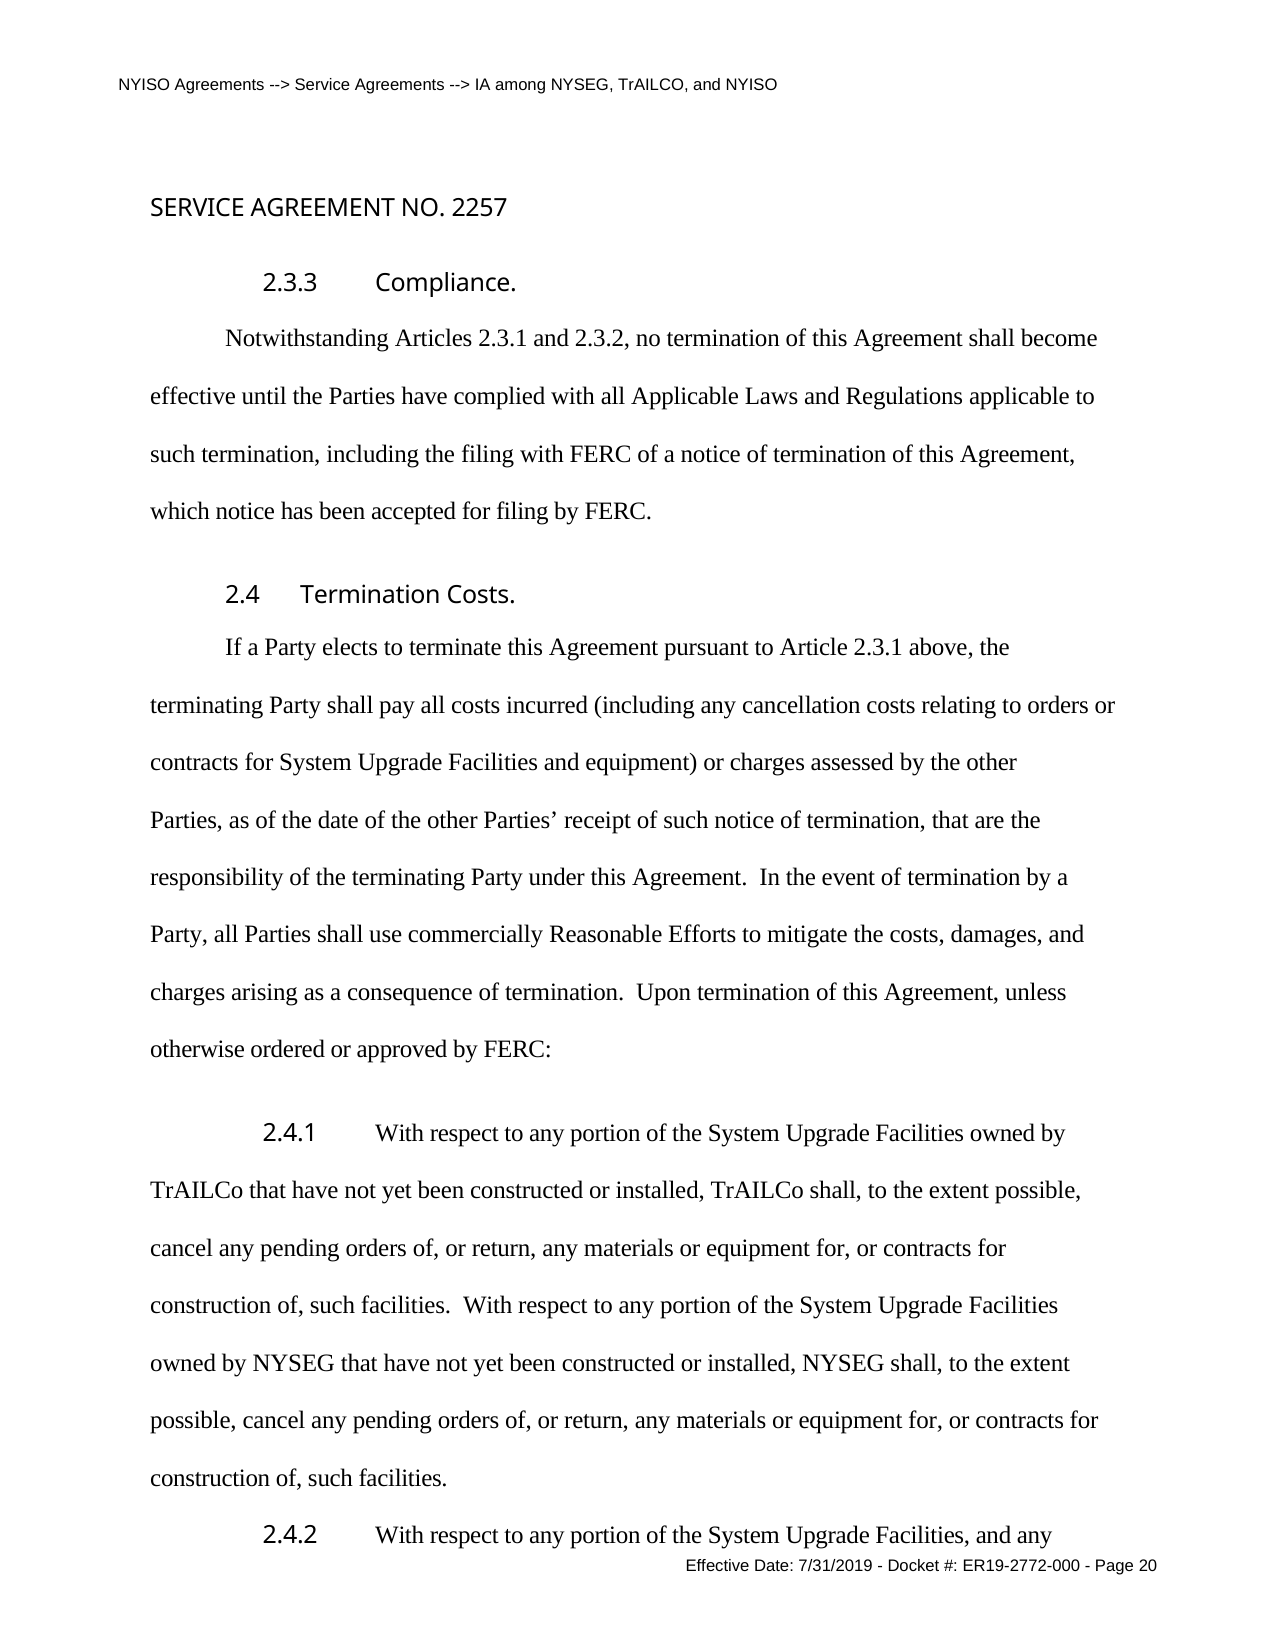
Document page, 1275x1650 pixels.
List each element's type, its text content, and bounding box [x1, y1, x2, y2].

text 2.4 Termination Costs. [225, 581, 1275, 610]
text If a Party elects to terminate this Agreement pursuant to Article 2.3.1 above, the [225, 633, 1275, 662]
text 2.4.1 With respect to any portion of the System Upgrade Facilities owned by [262, 1118, 1275, 1147]
text 2.3.3 Compliance. [262, 268, 1275, 297]
text 2.4.2 With respect to any portion of the System Upgrade Facilities, and any [262, 1520, 1275, 1549]
text Notwithstanding Articles 2.3.1 and 2.3.2, no termination of this Agreement shall become effective until the Parties have complied with all Applicable Laws and Regulations applicable to such termination, including the filing with FERC of a notice of termination of this Agreement, which notice has been accepted for filing by FERC. [150, 301, 1135, 531]
text TrAILCo that have not yet been constructed or installed, TrAILCo shall, to the extent possible, cancel any pending orders of, or return, any materials or equipment for, or contracts for construction of, such facilities. With respect to any portion of the System Upgrade Facilities owned by NYSEG that have not yet been constructed or installed, NYSEG shall, to the extent possible, cancel any pending orders of, or return, any materials or equipment for, or contracts for construction of, such facilities. [150, 1153, 1138, 1498]
text terminating Party shall pay all costs incurred (including any cancellation costs relating to orders or contracts for System Upgrade Facilities and equipment) or charges assessed by the other Parties, as of the date of the other Parties’ receipt of such notice of termination, that are the responsibility of the terminating Party under this Agreement. In the event of termination by a Party, all Parties shall use commercially Reasonable Efforts to mitigate the costs, damages, and charges arising as a consequence of termination. Upon termination of this Agreement, unless otherwise ordered or approved by FERC: [150, 668, 1129, 1069]
text SERVICE AGREEMENT NO. 2257 [150, 193, 1275, 222]
